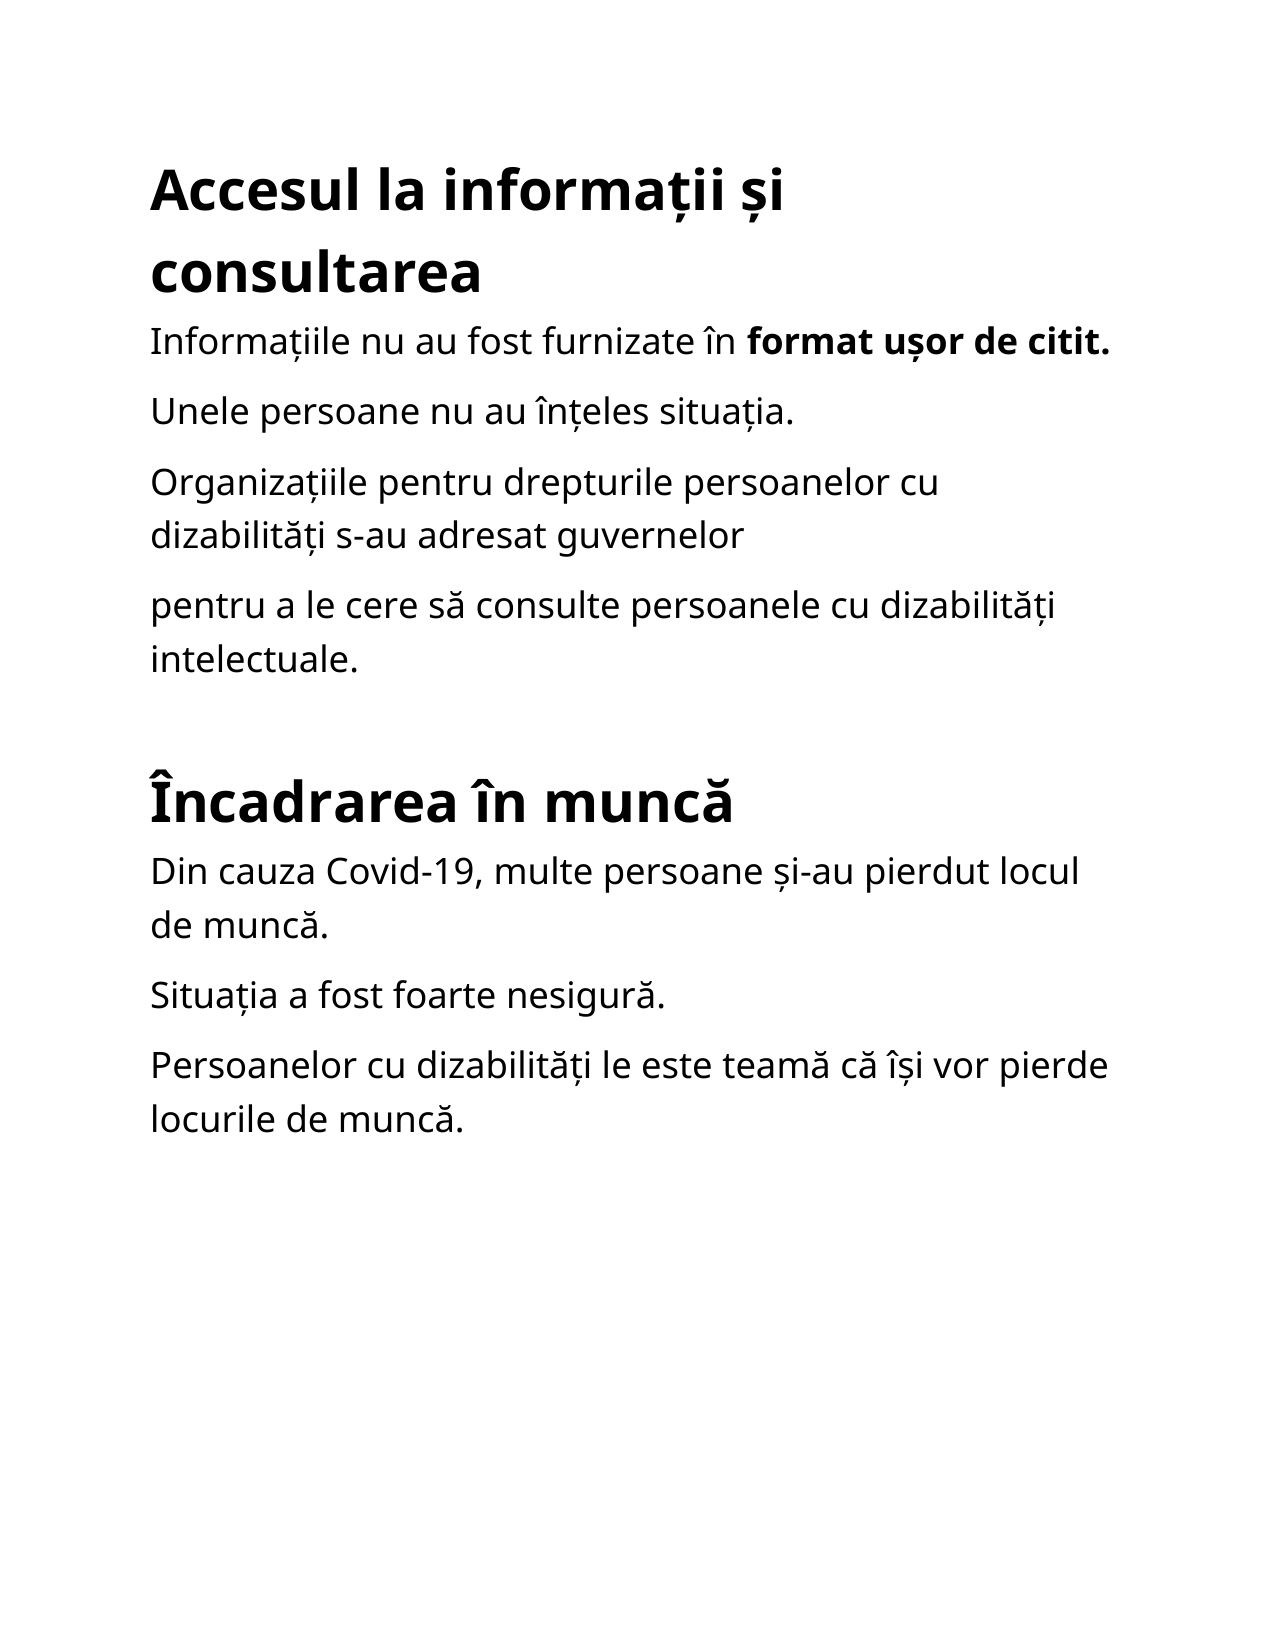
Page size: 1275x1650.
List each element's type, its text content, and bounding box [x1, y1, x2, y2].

text Situația a fost foarte nesigură. [150, 969, 1125, 1019]
text Unele persoane nu au înțeles situația. [150, 386, 1125, 435]
text Informațiile nu au fost furnizate în format ușor de citit. [150, 315, 1125, 365]
text pentru a le cere să consulte persoanele cu dizabilități intelectuale. [150, 580, 1125, 683]
text Persoanelor cu dizabilități le este teamă că își vor pierde locurile de muncă. [150, 1040, 1125, 1143]
subtitle Accesul la informații și consultarea [150, 150, 1125, 309]
subtitle Încadrarea în muncă [150, 763, 1125, 839]
text Organizațiile pentru drepturile persoanelor cu dizabilități s-au adresat guvernelor [150, 456, 1125, 559]
text Din cauza Covid-19, multe persoane și-au pierdut locul de muncă. [150, 845, 1125, 949]
